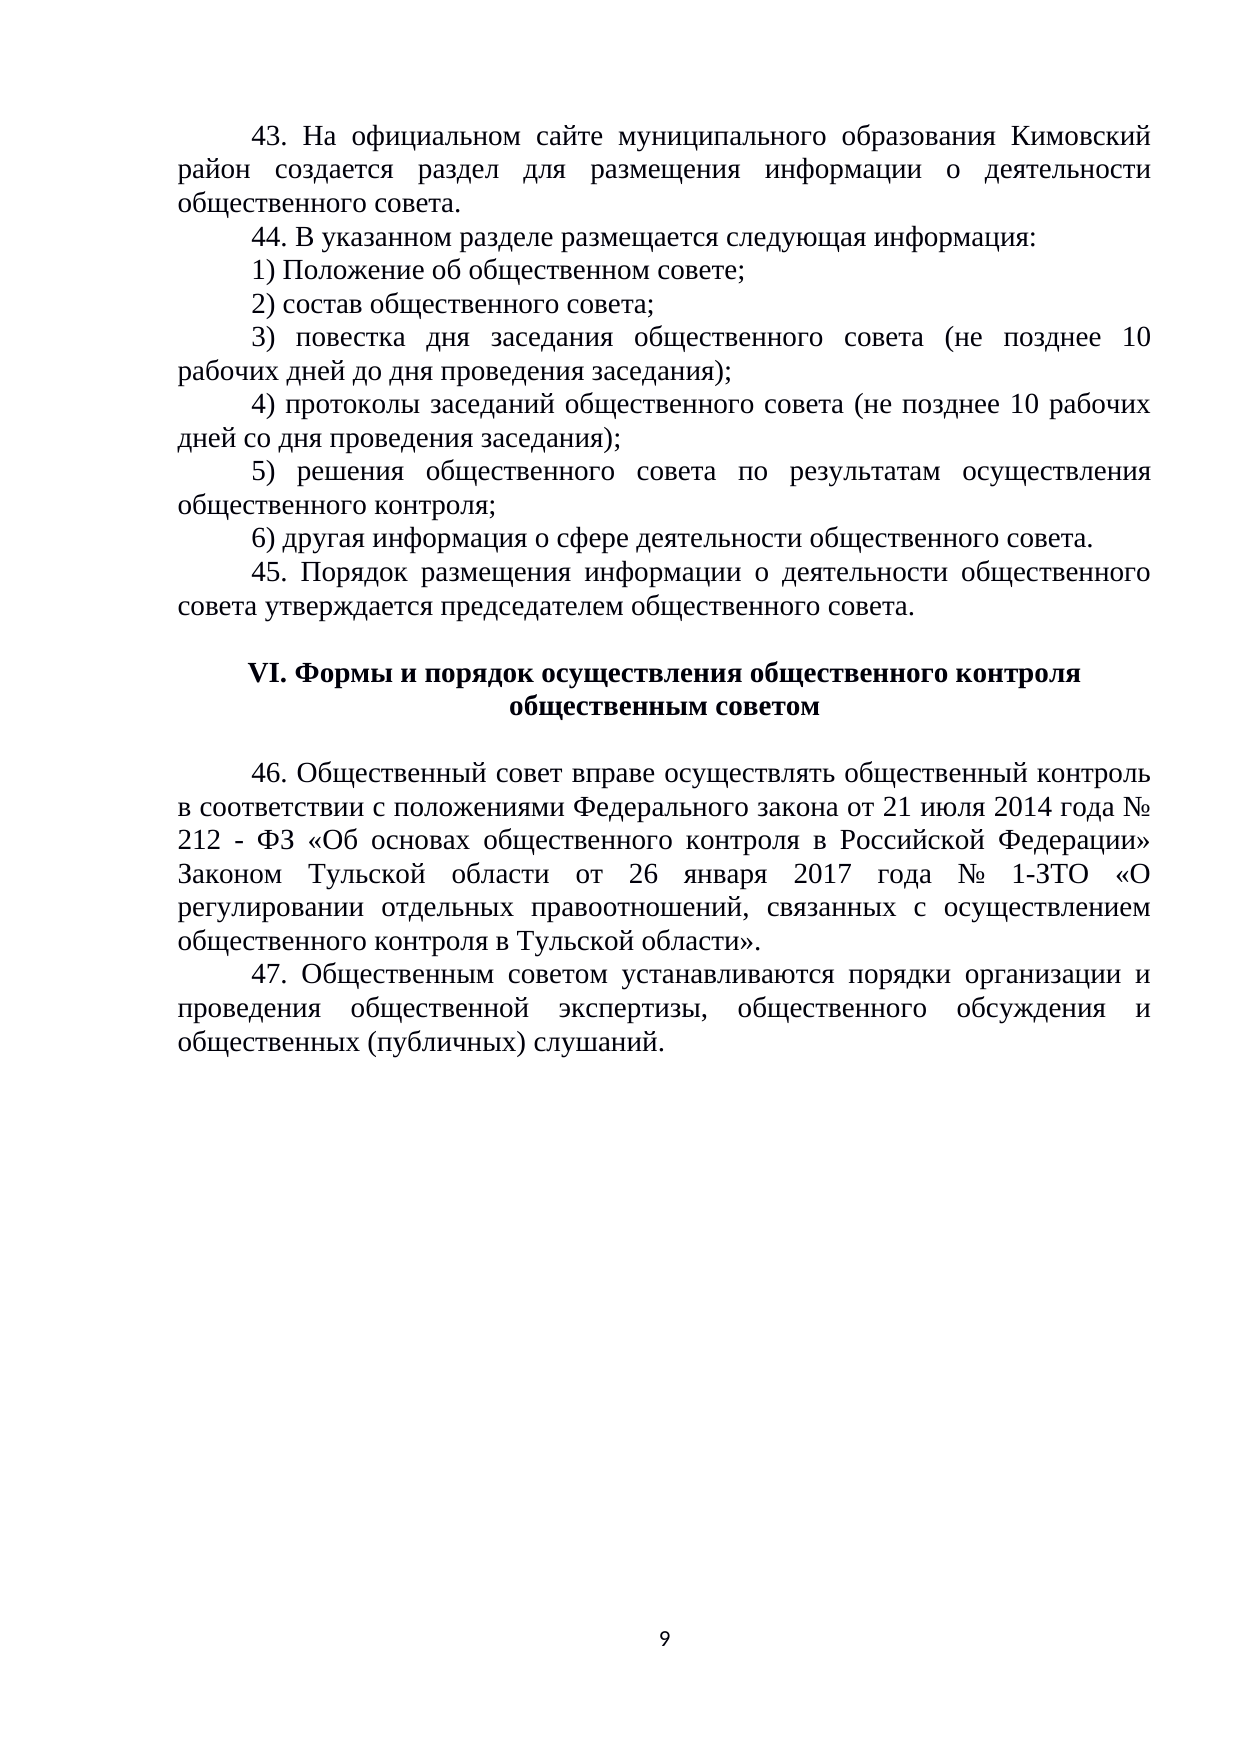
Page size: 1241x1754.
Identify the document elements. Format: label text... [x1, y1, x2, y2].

text 4) протоколы заседаний общественного совета (не позднее 10 рабочих дней со дня проведения заседания); [177, 386, 1152, 453]
text 45. Порядок размещения информации о деятельности общественного совета утверждается председателем общественного совета. [177, 554, 1152, 621]
text 43. На официальном сайте муниципального образования Кимовский район создается раздел для размещения информации о деятельности общественного совета. [177, 118, 1152, 219]
text VI. Формы и порядок осуществления общественного контроля общественным советом [177, 655, 1152, 722]
text 6) другая информация о сфере деятельности общественного совета. [177, 521, 1152, 554]
text 5) решения общественного совета по результатам осуществления общественного контроля; [177, 453, 1152, 521]
text 47. Общественным советом устанавливаются порядки организации и проведения общественной экспертизы, общественного обсуждения и общественных (публичных) слушаний. [177, 957, 1152, 1057]
text 44. В указанном разделе размещается следующая информация: [177, 219, 1152, 252]
text 2) состав общественного совета; [177, 286, 1152, 319]
text 1) Положение об общественном совете; [177, 252, 1152, 286]
text 3) повестка дня заседания общественного совета (не позднее 10 рабочих дней до дня проведения заседания); [177, 319, 1152, 386]
text 46. Общественный совет вправе осуществлять общественный контроль в соответствии с положениями Федерального закона от 21 июля 2014 года № 212 - ФЗ «Об основах общественного контроля в Российской Федерации» Законом Тульской области от 26 января 2017 года № 1-ЗТО «О регулировании отдельных правоотношений, связанных с осуществлением общественного контроля в Тульской области». [177, 755, 1152, 957]
